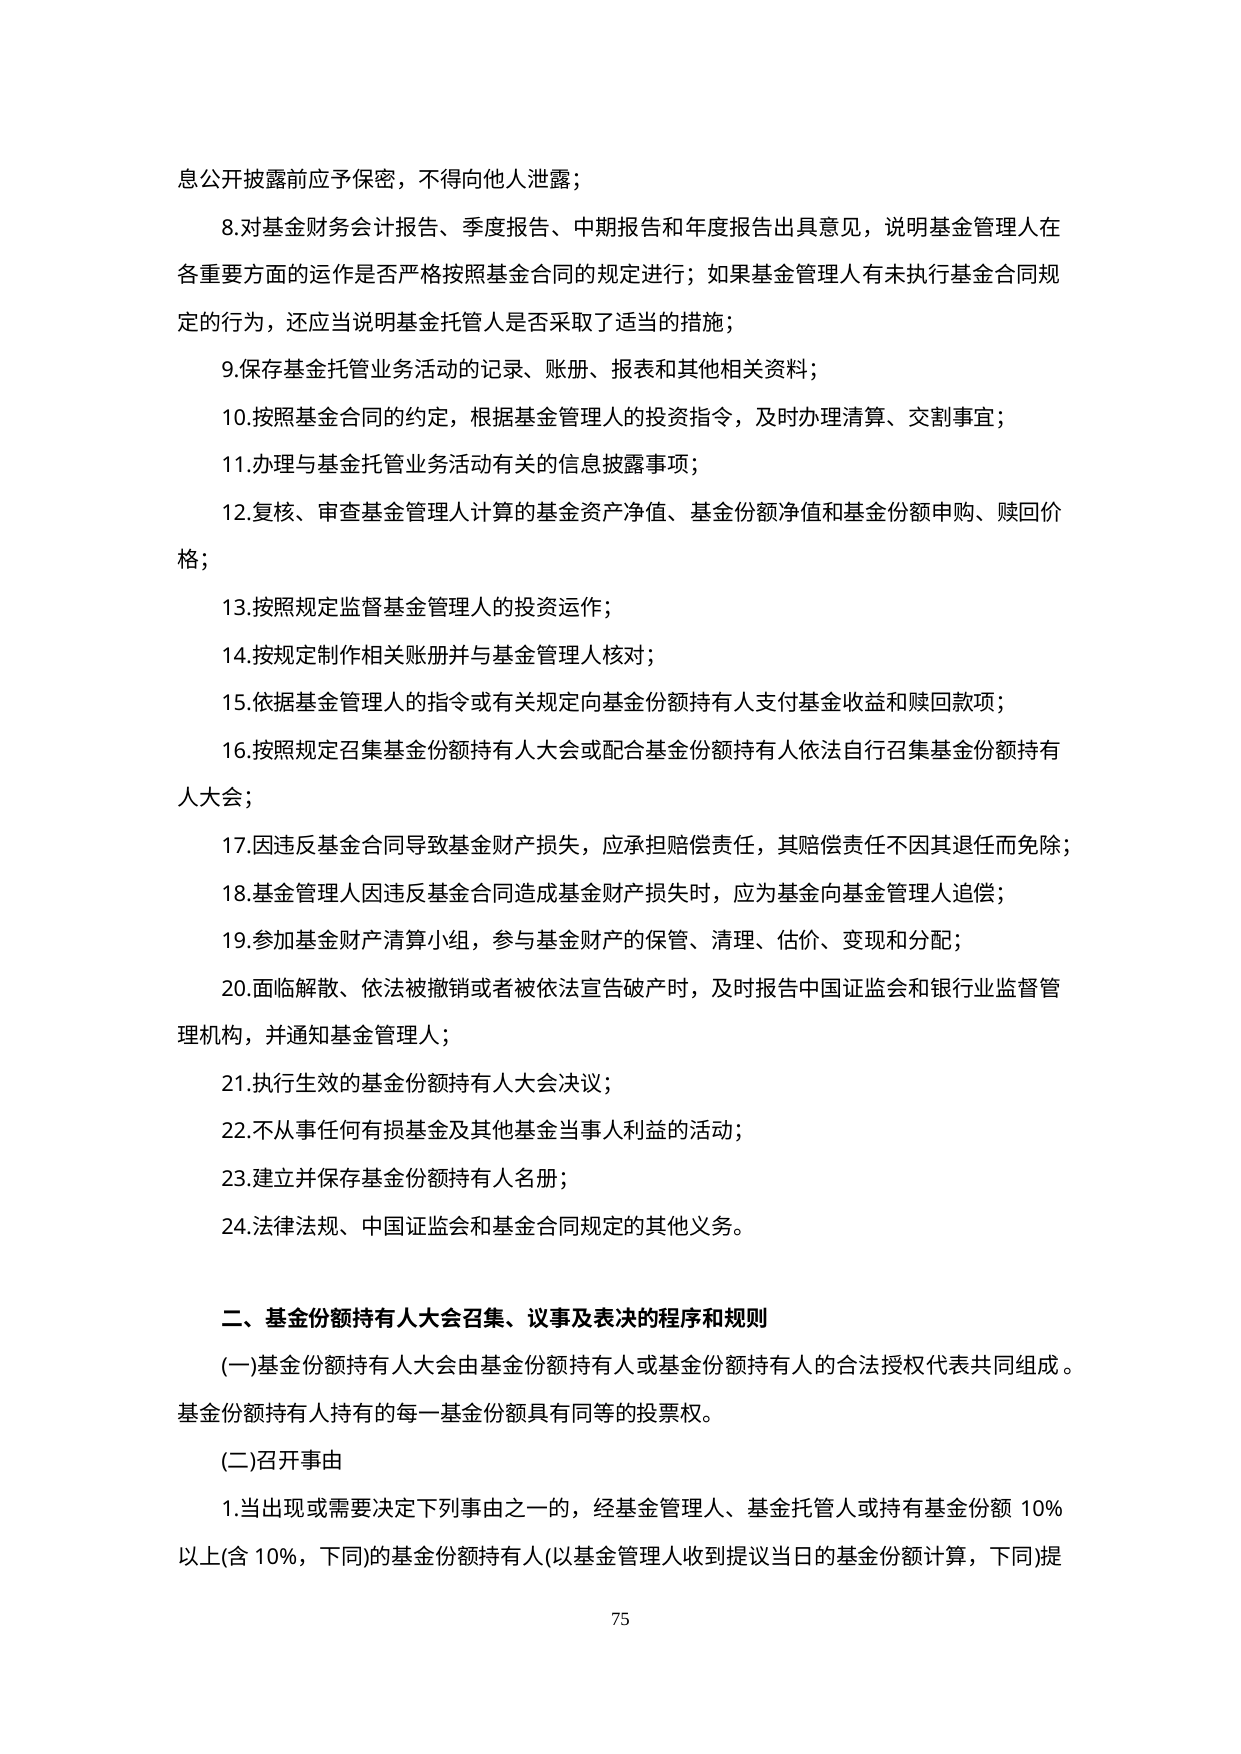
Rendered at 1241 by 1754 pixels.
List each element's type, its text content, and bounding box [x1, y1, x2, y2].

text 11.办理与基金托管业务活动有关的信息披露事项； [177, 447, 1063, 479]
text 17.因违反基金合同导致基金财产损失，应承担赔偿责任，其赔偿责任不因其退任而免除； [177, 828, 1063, 860]
text 14.按规定制作相关账册并与基金管理人核对； [177, 638, 1063, 669]
text 18.基金管理人因违反基金合同造成基金财产损失时，应为基金向基金管理人追偿； [177, 876, 1063, 907]
text (一)基金份额持有人大会由基金份额持有人或基金份额持有人的合法授权代表共同组成。基金份额持有人持有的每一基金份额具有同等的投票权。 [177, 1348, 1063, 1428]
text 8.对基金财务会计报告、季度报告、中期报告和年度报告出具意见，说明基金管理人在各重要方面的运作是否严格按照基金合同的规定进行；如果基金管理人有未执行基金合同规定的行为，还应当说明基金托管人是否采取了适当的措施； [177, 209, 1063, 336]
text (二)召开事由 [177, 1443, 1063, 1475]
text 22.不从事任何有损基金及其他基金当事人利益的活动； [177, 1113, 1063, 1145]
text 15.依据基金管理人的指令或有关规定向基金份额持有人支付基金收益和赎回款项； [177, 685, 1063, 717]
text 23.建立并保存基金份额持有人名册； [177, 1161, 1063, 1193]
text 20.面临解散、依法被撤销或者被依法宣告破产时，及时报告中国证监会和银行业监督管理机构，并通知基金管理人； [177, 971, 1063, 1050]
text 24.法律法规、中国证监会和基金合同规定的其他义务。 [177, 1209, 1063, 1240]
text 13.按照规定监督基金管理人的投资运作； [177, 590, 1063, 622]
text 19.参加基金财产清算小组，参与基金财产的保管、清理、估价、变现和分配； [177, 923, 1063, 955]
text 9.保存基金托管业务活动的记录、账册、报表和其他相关资料； [177, 352, 1063, 384]
text 10.按照基金合同的约定，根据基金管理人的投资指令，及时办理清算、交割事宜； [177, 400, 1063, 431]
text 21.执行生效的基金份额持有人大会决议； [177, 1066, 1063, 1098]
text 二、基金份额持有人大会召集、议事及表决的程序和规则 [177, 1301, 1063, 1333]
text 16.按照规定召集基金份额持有人大会或配合基金份额持有人依法自行召集基金份额持有人大会； [177, 733, 1063, 812]
text 12.复核、审查基金管理人计算的基金资产净值、基金份额净值和基金份额申购、赎回价格； [177, 495, 1063, 574]
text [177, 1491, 1063, 1571]
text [177, 162, 1063, 194]
